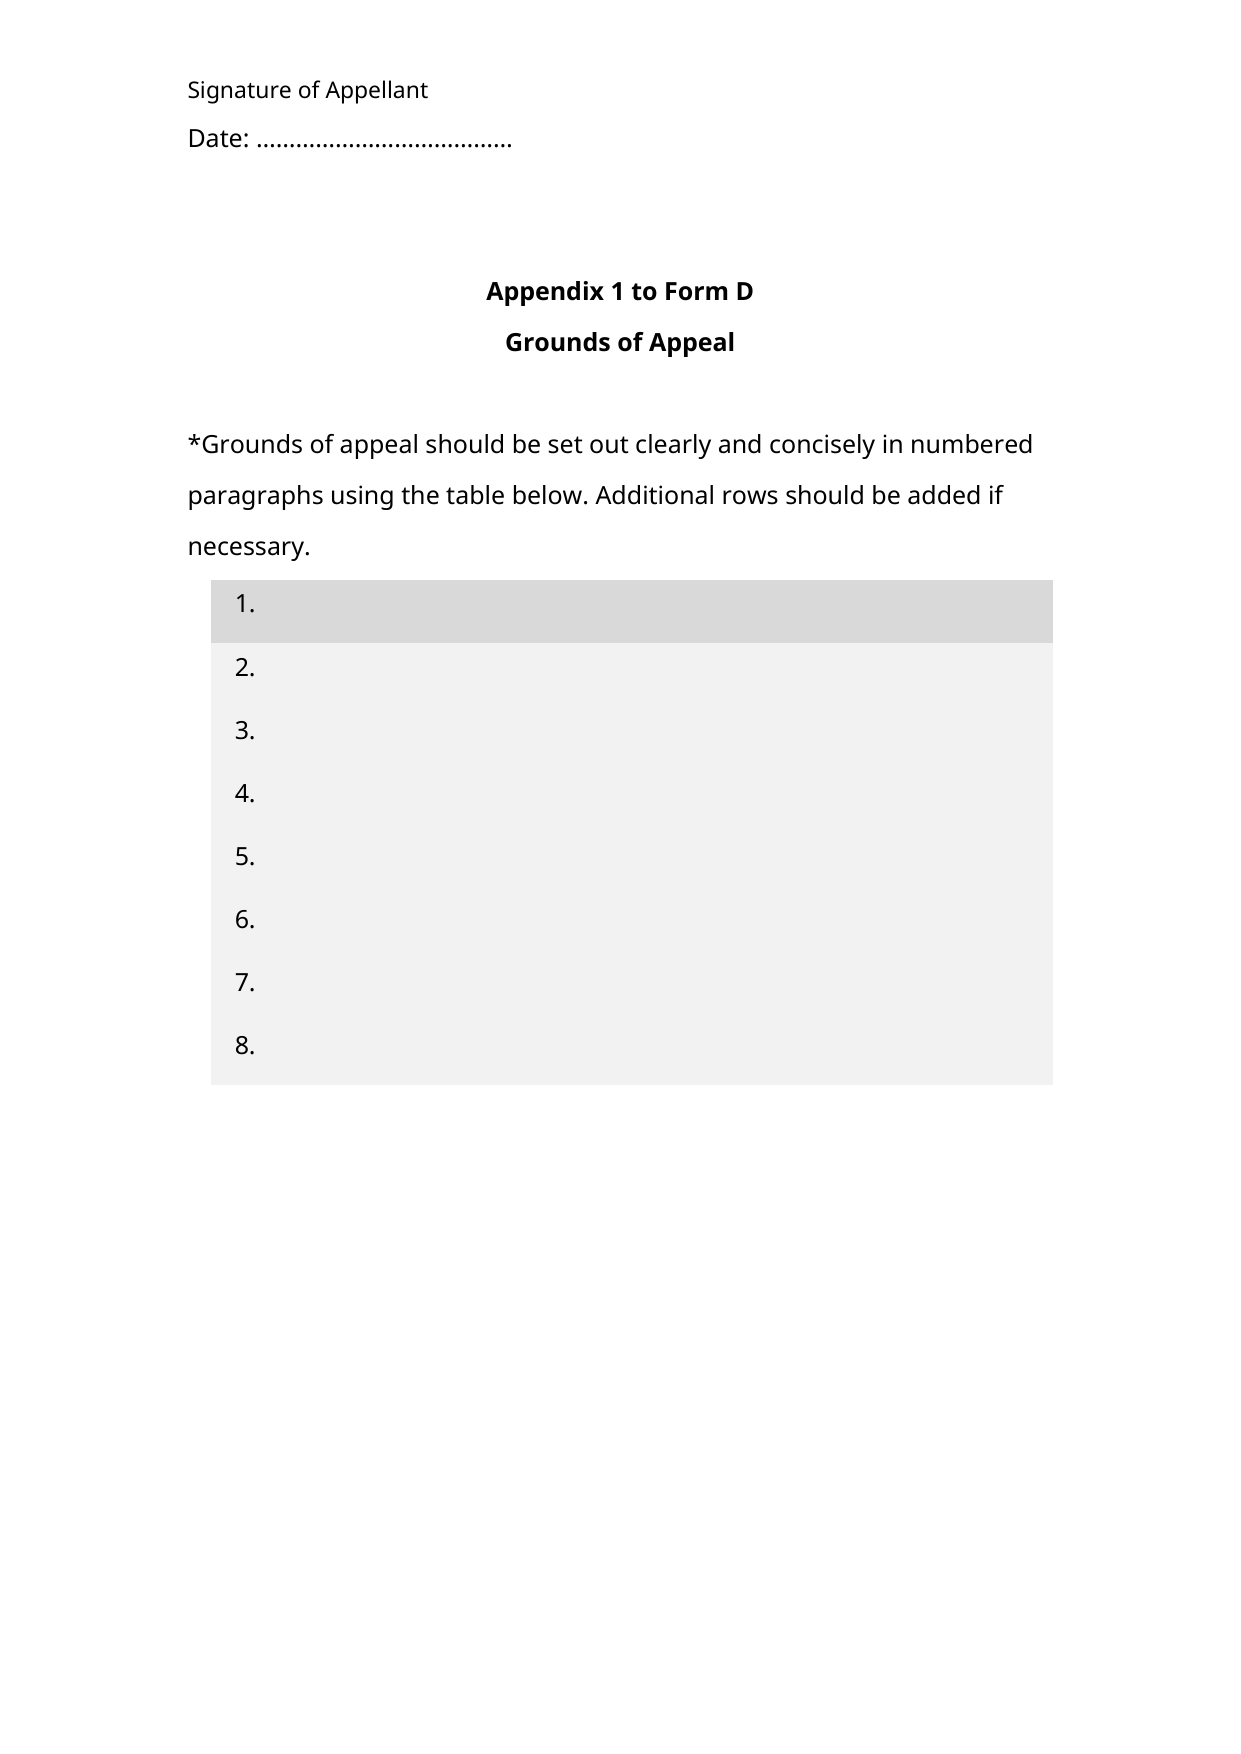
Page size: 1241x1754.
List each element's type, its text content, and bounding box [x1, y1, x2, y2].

table_cell 2. [211, 643, 1053, 706]
table_cell 3. [211, 706, 1053, 769]
text Grounds of Appeal [187, 325, 1053, 359]
table_cell 6. [211, 896, 1053, 959]
text Date: ………………………………… [187, 121, 1053, 155]
table_cell 7. [211, 959, 1053, 1022]
table_cell 5. [211, 833, 1053, 896]
table_cell 4. [211, 770, 1053, 833]
text *Grounds of appeal should be set out clearly and concisely in numbered paragraphs using the table below. Additional rows should be added if necessary. [187, 427, 1053, 563]
text Appendix 1 to Form D [187, 274, 1053, 308]
text Signature of Appellant [187, 74, 1053, 105]
table_cell 8. [211, 1022, 1053, 1085]
table_header 1. [211, 580, 1053, 643]
